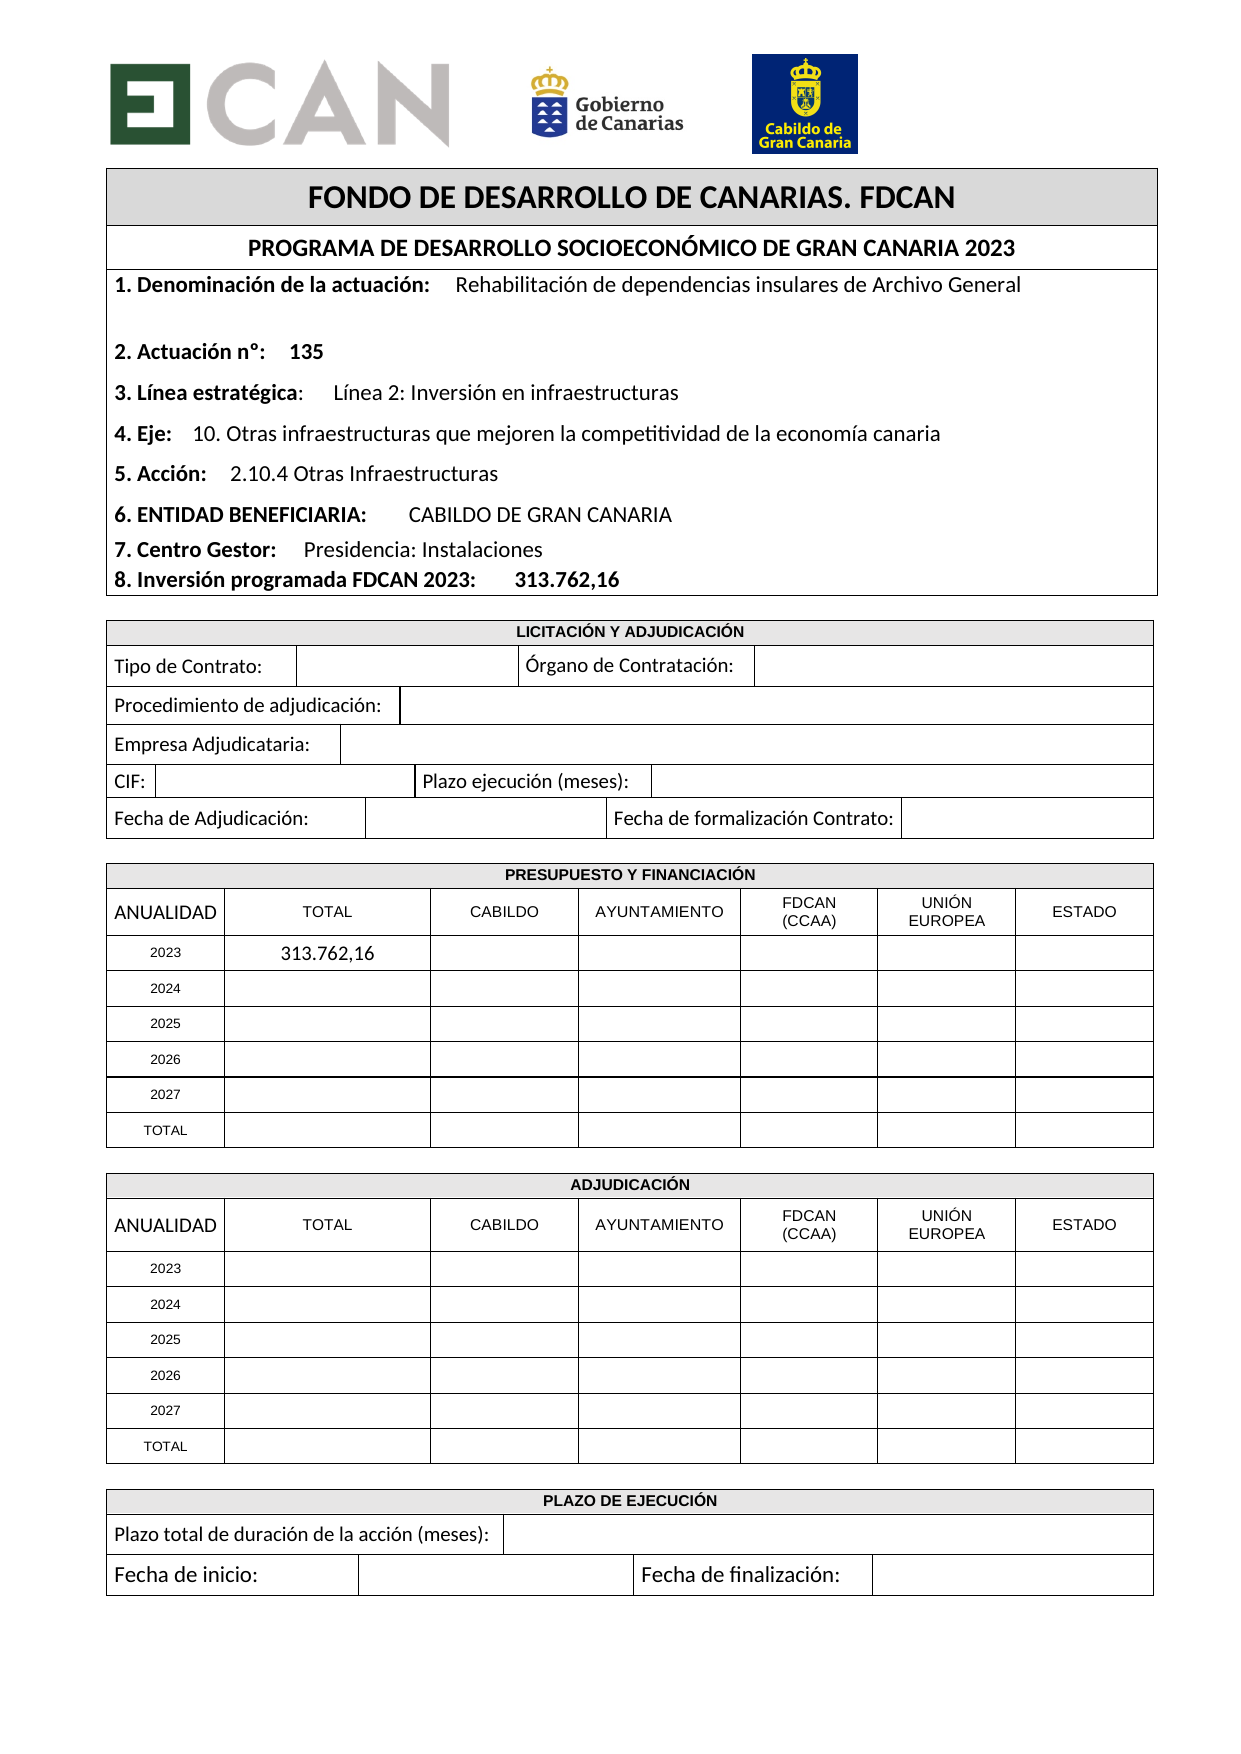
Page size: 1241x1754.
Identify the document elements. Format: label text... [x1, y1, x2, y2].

table_cell [741, 1323, 877, 1357]
table_cell 2025 [107, 1007, 224, 1041]
table_header ADJUDICACIÓN [107, 1174, 1153, 1197]
table_cell [741, 1252, 877, 1286]
table_cell [741, 936, 877, 970]
table_cell [1016, 1429, 1153, 1463]
table_cell [225, 1078, 430, 1112]
table_cell [878, 936, 1015, 970]
table_cell [1016, 1358, 1153, 1392]
table_cell [878, 971, 1015, 1006]
table_cell [156, 765, 414, 797]
table_cell CABILDO [431, 1199, 578, 1251]
table_cell [359, 1555, 633, 1595]
table_cell [741, 1394, 877, 1428]
table_cell [225, 1042, 430, 1076]
table_cell 5. Acción: [107, 453, 223, 494]
table_cell [341, 725, 1153, 764]
table_cell [741, 1078, 877, 1112]
table_cell Plazo total de duración de la acción (meses): [107, 1515, 503, 1554]
table_cell 2027 [107, 1078, 224, 1112]
table_cell FDCAN (CCAA) [741, 1199, 877, 1251]
table_cell [873, 1555, 1153, 1595]
table_cell ANUALIDAD [107, 889, 224, 935]
table_cell [878, 1429, 1015, 1463]
table_cell [579, 1358, 740, 1392]
table_cell [741, 1007, 877, 1041]
table_cell 2026 [107, 1042, 224, 1076]
table_cell [1016, 936, 1153, 970]
table_cell [431, 1358, 578, 1392]
table_cell 313.762,16 [225, 936, 430, 970]
table_cell Procedimiento de adjudicación: [107, 687, 399, 723]
table_cell [431, 1007, 578, 1041]
table_cell CABILDO [431, 889, 578, 935]
table_cell [431, 1252, 578, 1286]
table_cell [579, 1287, 740, 1322]
table_cell [431, 971, 578, 1006]
table_cell TOTAL [107, 1429, 224, 1463]
table_cell 135 [282, 331, 1157, 372]
table_cell 4. Eje: [107, 413, 185, 453]
table_cell [878, 1358, 1015, 1392]
table_cell [225, 1429, 430, 1463]
table_cell 2.10.4 Otras Infraestructuras [223, 453, 1157, 494]
table_cell [1016, 1007, 1153, 1041]
table_cell [225, 1358, 430, 1392]
table_cell [225, 1252, 430, 1286]
table_cell [878, 1323, 1015, 1357]
table_cell [1016, 1394, 1153, 1428]
table_cell [431, 1078, 578, 1112]
table_cell [1016, 1113, 1153, 1147]
table_cell [741, 971, 877, 1006]
table_cell ANUALIDAD [107, 1199, 224, 1251]
table_cell 2027 [107, 1394, 224, 1428]
picture [752, 54, 858, 154]
table_cell [431, 1429, 578, 1463]
table_cell [579, 971, 740, 1006]
table_cell [431, 1042, 578, 1076]
table_cell CABILDO DE GRAN CANARIA [401, 494, 1157, 534]
table_cell [579, 1078, 740, 1112]
table_cell 2. Actuación nº: [107, 331, 282, 372]
table_cell [878, 1078, 1015, 1112]
table_cell Fecha de Adjudicación: [107, 798, 365, 838]
table_cell [741, 1287, 877, 1322]
table_cell 2024 [107, 971, 224, 1006]
table_header LICITACIÓN Y ADJUDICACIÓN [107, 621, 1153, 645]
table_cell 3. Línea estratégica: [107, 372, 326, 412]
table_header FONDO DE DESARROLLO DE CANARIAS. FDCAN [107, 169, 1157, 225]
table_cell Presidencia: Instalaciones [296, 534, 1157, 564]
table_cell [741, 1042, 877, 1076]
table_cell TOTAL [225, 889, 430, 935]
table_cell [878, 1113, 1015, 1147]
table_cell 2024 [107, 1287, 224, 1322]
table_cell Fecha de formalización Contrato: [607, 798, 901, 838]
table_cell [1016, 1323, 1153, 1357]
table_header PRESUPUESTO Y FINANCIACIÓN [107, 864, 1153, 888]
table_cell Empresa Adjudicataria: [107, 725, 340, 764]
table_cell [225, 1287, 430, 1322]
table_cell [755, 646, 1153, 686]
table_cell 2025 [107, 1323, 224, 1357]
table_cell [579, 1042, 740, 1076]
table_cell [878, 1287, 1015, 1322]
table_cell [579, 1113, 740, 1147]
table_cell [297, 646, 518, 686]
table_cell [225, 1007, 430, 1041]
table_cell [1016, 1042, 1153, 1076]
table_cell ESTADO [1016, 889, 1153, 935]
table_header PLAZO DE EJECUCIÓN [107, 1490, 1153, 1513]
table_cell [579, 1394, 740, 1428]
table_cell [579, 1007, 740, 1041]
table_cell UNIÓN EUROPEA [878, 889, 1015, 935]
table_cell 10. Otras infraestructuras que mejoren la competitividad de la economía canaria [185, 413, 1157, 453]
table_cell [652, 765, 1153, 797]
table_cell [225, 1323, 430, 1357]
table_cell FDCAN (CCAA) [741, 889, 877, 935]
table_cell [878, 1007, 1015, 1041]
table_cell [902, 798, 1153, 838]
picture [106, 59, 454, 150]
table_cell ESTADO [1016, 1199, 1153, 1251]
table_cell [225, 1113, 430, 1147]
table_cell [1016, 971, 1153, 1006]
table_cell [878, 1042, 1015, 1076]
table_cell 2026 [107, 1358, 224, 1392]
table_cell [741, 1429, 877, 1463]
table_cell Fecha de inicio: [107, 1555, 358, 1595]
table_cell [431, 1287, 578, 1322]
table_cell [1016, 1252, 1153, 1286]
table_cell UNIÓN EUROPEA [878, 1199, 1015, 1251]
table_cell [431, 1113, 578, 1147]
table_cell TOTAL [225, 1199, 430, 1251]
table_cell [366, 798, 606, 838]
table_cell TOTAL [107, 1113, 224, 1147]
table_cell Órgano de Contratación: [519, 646, 754, 686]
table_cell [504, 1515, 1153, 1554]
table_cell [431, 936, 578, 970]
table_cell [431, 1323, 578, 1357]
table_cell [878, 1394, 1015, 1428]
table_cell [579, 1429, 740, 1463]
table_cell [741, 1113, 877, 1147]
table_cell [225, 971, 430, 1006]
table_cell [579, 1323, 740, 1357]
table_cell Rehabilitación de dependencias insulares de Archivo General [448, 270, 1157, 331]
table_cell Fecha de finalización: [634, 1555, 872, 1595]
table_cell Línea 2: Inversión en infraestructuras [326, 372, 1157, 412]
picture [496, 49, 716, 163]
table_cell 7. Centro Gestor: [107, 534, 296, 564]
table_cell [1016, 1078, 1153, 1112]
table_cell [401, 687, 1153, 723]
table_cell CIF: [107, 765, 155, 797]
table_cell 6. ENTIDAD BENEFICIARIA: [107, 494, 401, 534]
table_cell [579, 936, 740, 970]
table_cell AYUNTAMIENTO [579, 889, 740, 935]
table_cell 8. Inversión programada FDCAN 2023: [107, 565, 507, 595]
table_cell [579, 1252, 740, 1286]
table_cell [741, 1358, 877, 1392]
table_cell PROGRAMA DE DESARROLLO SOCIOECONÓMICO DE GRAN CANARIA 2023 [107, 226, 1157, 269]
table_cell Plazo ejecución (meses): [416, 765, 651, 797]
table_cell 2023 [107, 1252, 224, 1286]
table_cell [878, 1252, 1015, 1286]
table_cell [1016, 1287, 1153, 1322]
table_cell AYUNTAMIENTO [579, 1199, 740, 1251]
table_cell 2023 [107, 936, 224, 970]
table_cell [431, 1394, 578, 1428]
table_cell [225, 1394, 430, 1428]
table_cell 313.762,16 € [507, 565, 1157, 595]
table_cell Tipo de Contrato: [107, 646, 296, 686]
table_cell 1. Denominación de la actuación: [107, 270, 448, 331]
